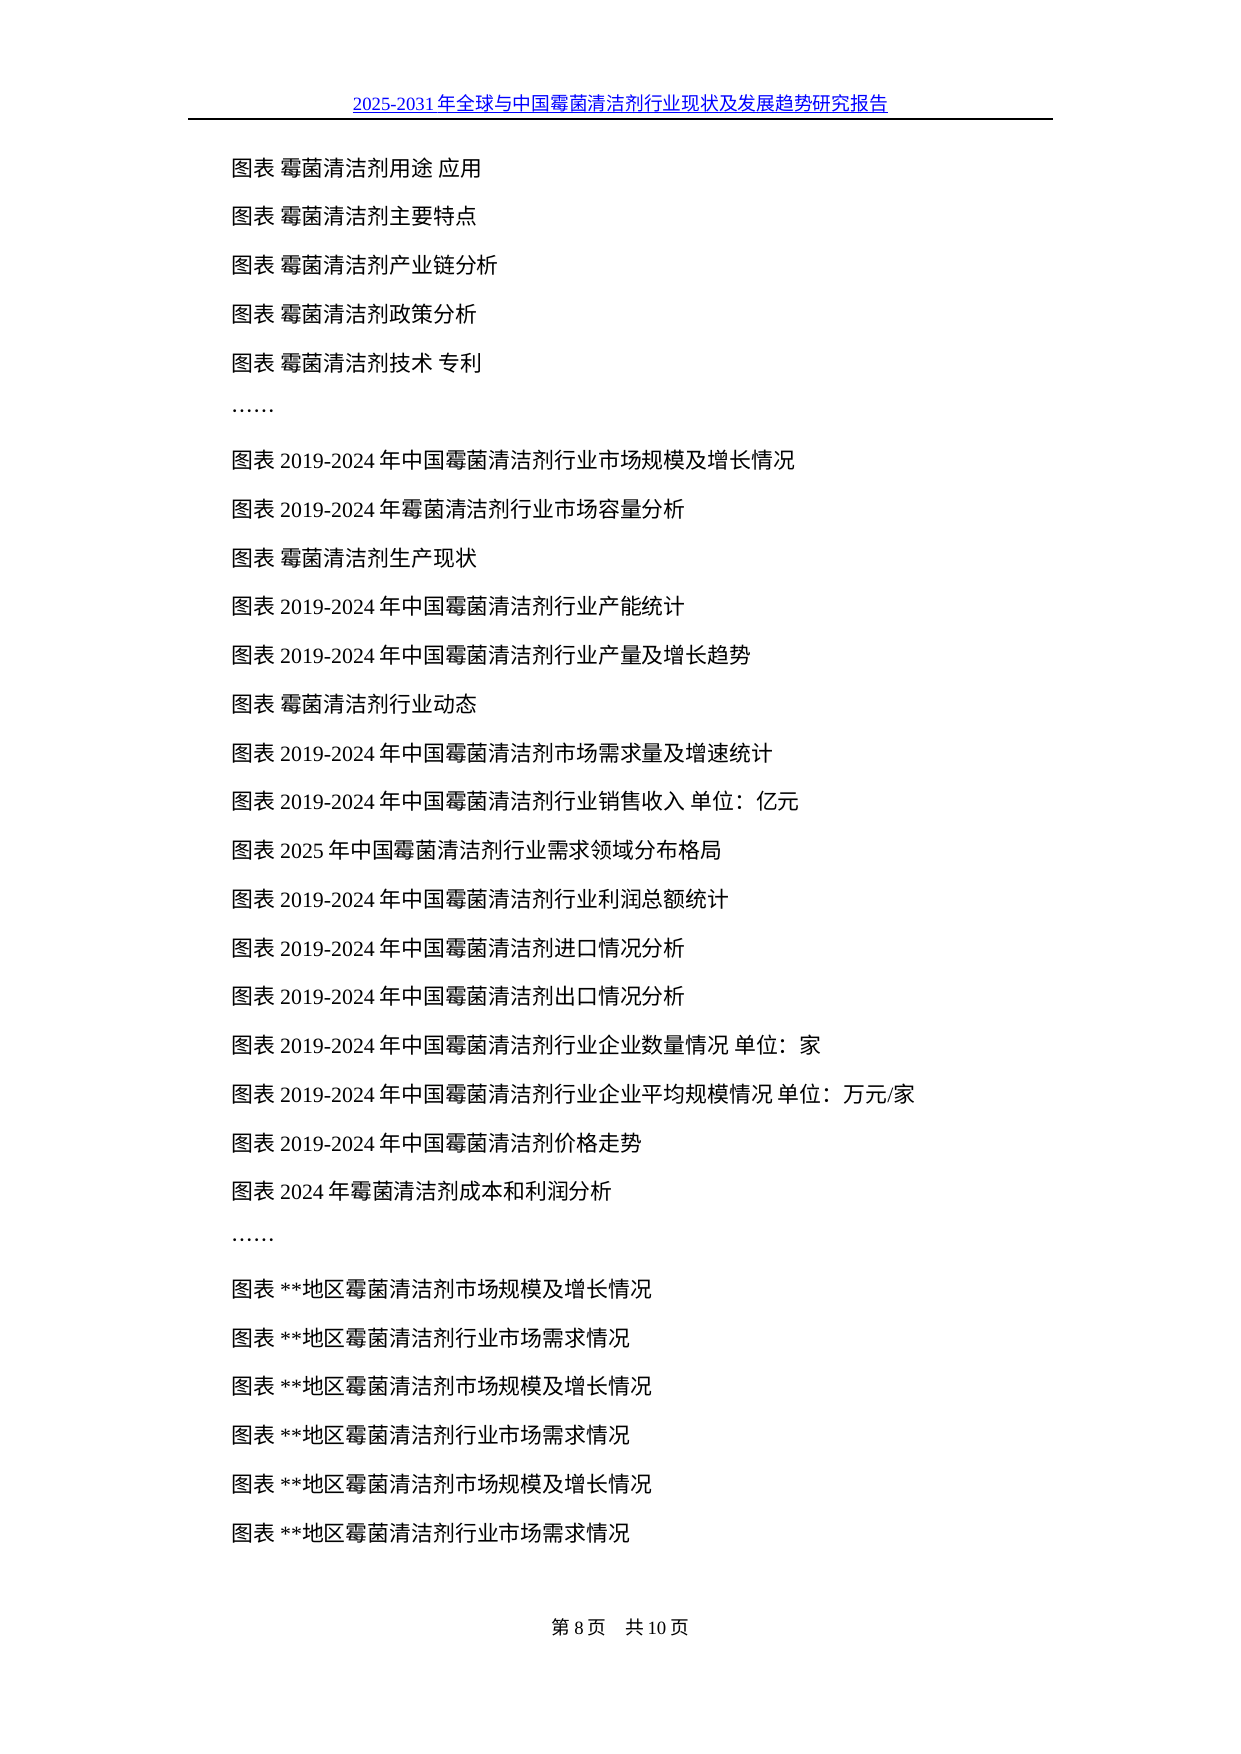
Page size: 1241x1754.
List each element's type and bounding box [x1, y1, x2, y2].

text [187, 150, 1053, 1548]
